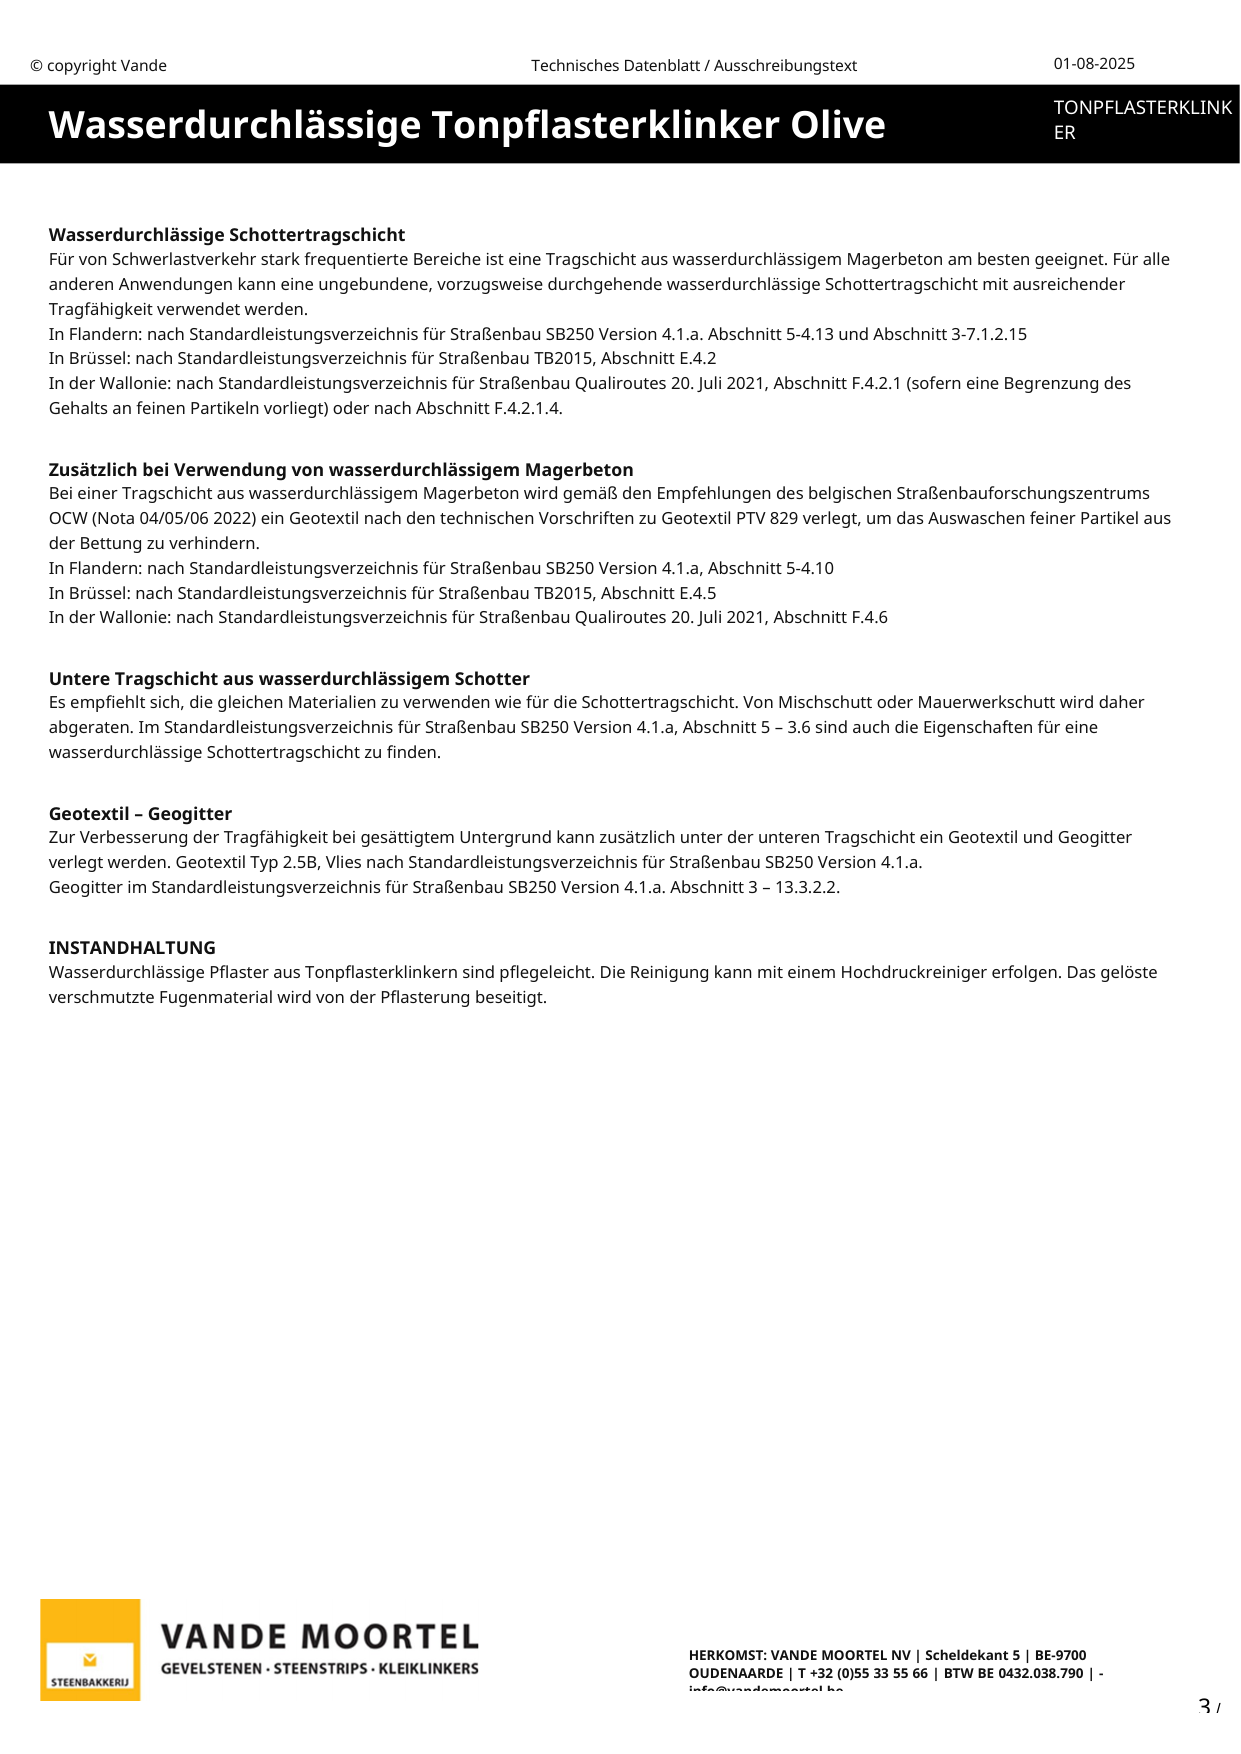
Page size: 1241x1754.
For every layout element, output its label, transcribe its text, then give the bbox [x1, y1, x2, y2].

subtitle INSTANDHALTUNG [48, 936, 1240, 960]
subtitle Wasserdurchlässige Schottertragschicht [48, 223, 1240, 247]
subtitle Zusätzlich bei Verwendung von wasserdurchlässigem Magerbeton [48, 457, 1240, 481]
picture [40, 1599, 479, 1701]
text Für von Schwerlastverkehr stark frequentierte Bereiche ist eine Tragschicht aus wasserdurchlässigem Magerbeton am besten geeignet. Für alle anderen Anwendungen kann eine ungebundene, vorzugsweise durchgehende wasserdurchlässige Schottertragschicht mit ausreichender Tragfähigkeit verwendet werden. In Flandern: nach Standardleistungsverzeichnis für Straßenbau SB250 Version 4.1.a. Abschnitt 5-4.13 und Abschnitt 3-7.1.2.15 In Brüssel: nach Standardleistungsverzeichnis für Straßenbau TB2015, Abschnitt E.4.2 In der Wallonie: nach Standardleistungsverzeichnis für Straßenbau Qualiroutes 20. Juli 2021, Abschnitt F.4.2.1 (sofern eine Begrenzung des Gehalts an feinen Partikeln vorliegt) oder nach Abschnitt F.4.2.1.4. [48, 247, 1192, 454]
text Bei einer Tragschicht aus wasserdurchlässigem Magerbeton wird gemäß den Empfehlungen des belgischen Straßenbauforschungszentrums OCW (Nota 04/05/06 2022) ein Geotextil nach den technischen Vorschriften zu Geotextil PTV 829 verlegt, um das Auswaschen feiner Partikel aus der Bettung zu verhindern. In Flandern: nach Standardleistungsverzeichnis für Straßenbau SB250 Version 4.1.a, Abschnitt 5-4.10 In Brüssel: nach Standardleistungsverzeichnis für Straßenbau TB2015, Abschnitt E.4.5 In der Wallonie: nach Standardleistungsverzeichnis für Straßenbau Qualiroutes 20. Juli 2021, Abschnitt F.4.6 [48, 482, 1192, 663]
text Wasserdurchlässige Pflaster aus Tonpflasterklinkern sind pflegeleicht. Die Reinigung kann mit einem Hochdruckreiniger erfolgen. Das gelöste verschmutzte Fugenmaterial wird von der Pflasterung beseitigt. [48, 960, 1192, 1042]
text Zur Verbesserung der Tragfähigkeit bei gesättigtem Untergrund kann zusätzlich unter der unteren Tragschicht ein Geotextil und Geogitter verlegt werden. Geotextil Typ 2.5B, Vlies nach Standardleistungsverzeichnis für Straßenbau SB250 Version 4.1.a. Geogitter im Standardleistungsverzeichnis für Straßenbau SB250 Version 4.1.a. Abschnitt 3 – 13.3.2.2. [48, 826, 1192, 933]
text Es empfiehlt sich, die gleichen Materialien zu verwenden wie für die Schottertragschicht. Von Mischschutt oder Mauerwerkschutt wird daher abgeraten. Im Standardleistungsverzeichnis für Straßenbau SB250 Version 4.1.a, Abschnitt 5 – 3.6 sind auch die Eigenschaften für eine wasserdurchlässige Schottertragschicht zu finden. [48, 691, 1192, 798]
subtitle Geotextil – Geogitter [48, 801, 1240, 825]
subtitle Untere Tragschicht aus wasserdurchlässigem Schotter [48, 666, 1240, 691]
